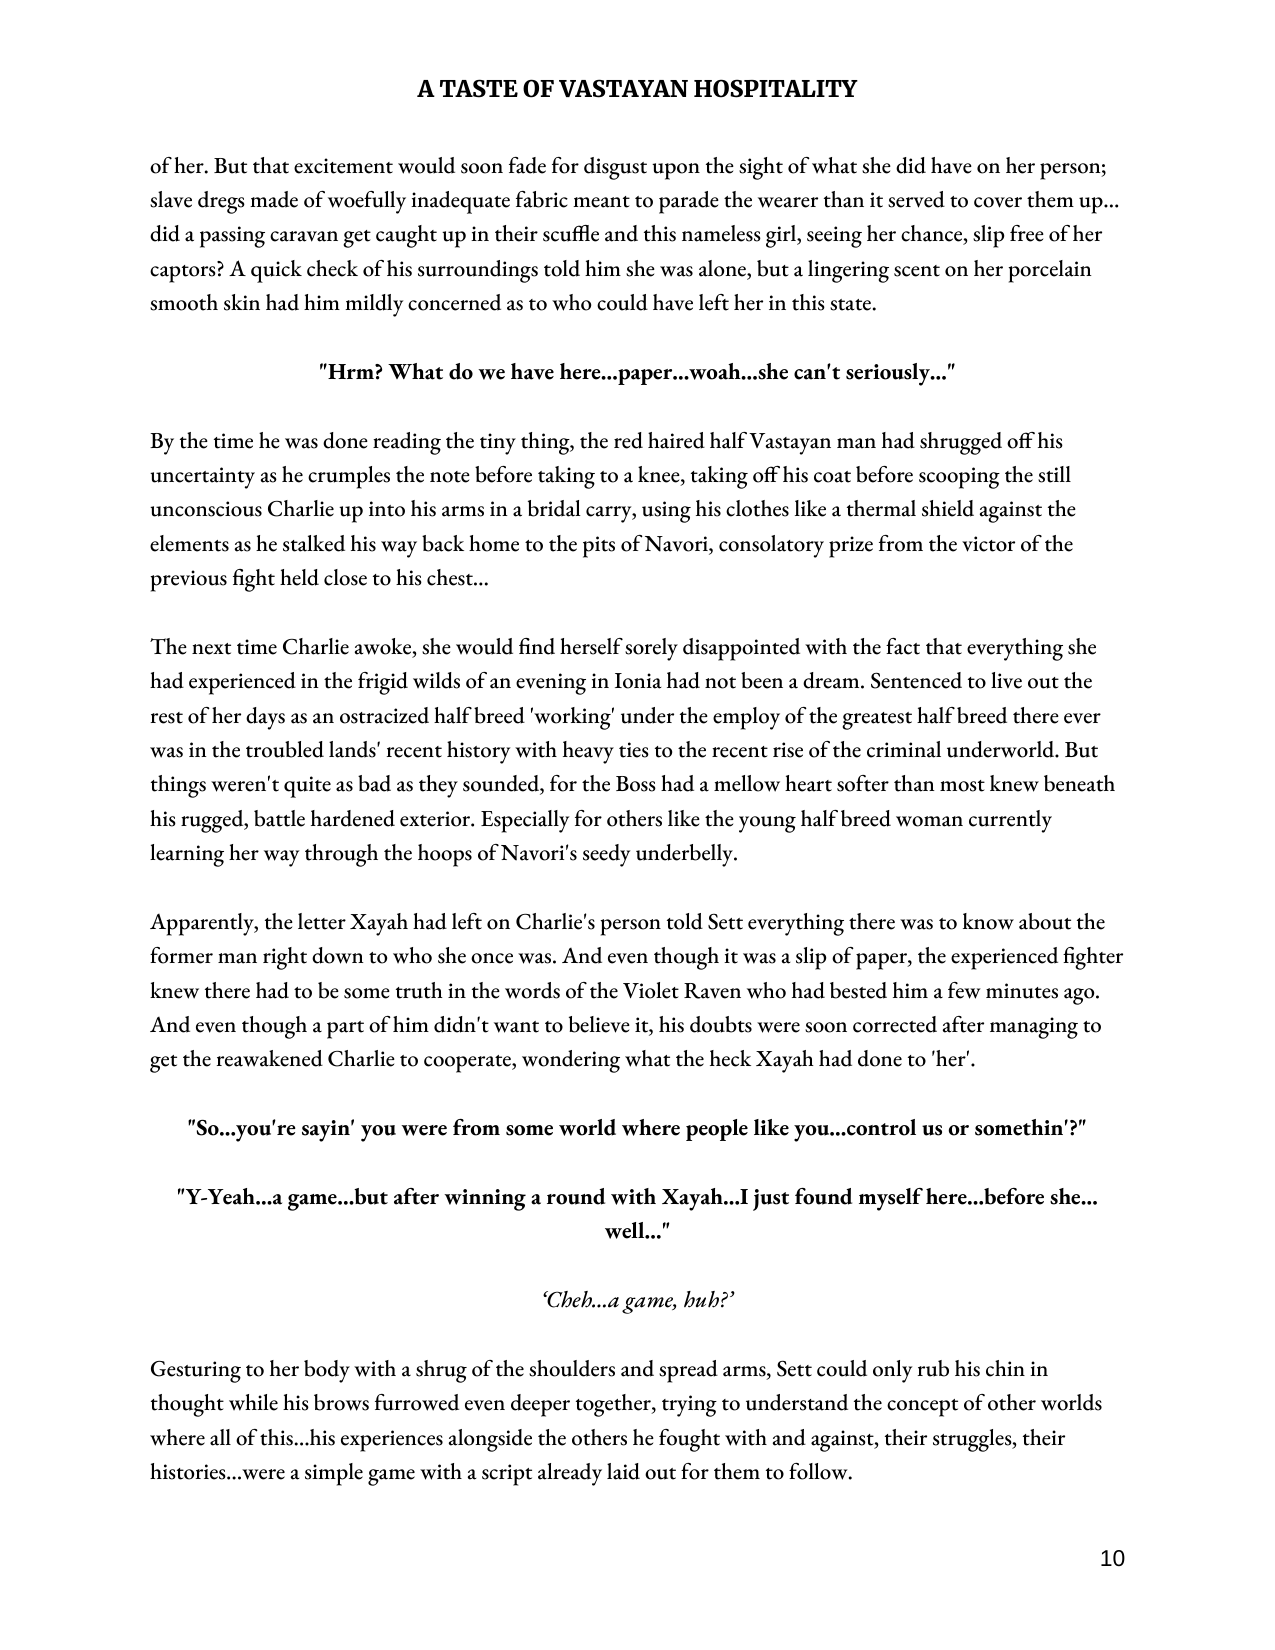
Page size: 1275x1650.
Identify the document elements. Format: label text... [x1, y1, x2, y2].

text ‘Cheh…a game, huh?’ [150, 1284, 1125, 1314]
text By the time he was done reading the tiny thing, the red haired half Vastayan man had shrugged off his uncertainty as he crumples the note before taking to a knee, taking off his coat before scooping the still unconscious Charlie up into his arms in a bridal carry, using his clothes like a thermal shield against the elements as he stalked his way back home to the pits of Navori, consolatory prize from the victor of the previous fight held close to his chest… [150, 425, 1125, 592]
text Apparently, the letter Xayah had left on Charlie's person told Sett everything there was to know about the former man right down to who she once was. And even though it was a slip of paper, the experienced fighter knew there had to be some truth in the words of the Violet Raven who had bested him a few minutes ago. And even though a part of him didn't want to believe it, his doubts were soon corrected after managing to get the reawakened Charlie to cooperate, wondering what the heck Xayah had done to 'her'. [150, 906, 1125, 1074]
text "Y-Yeah…a game…but after winning a round with Xayah…I just found myself here…before she…well…" [150, 1181, 1125, 1246]
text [150, 150, 1125, 317]
text "Hrm? What do we have here…paper…woah…she can't seriously…" [150, 356, 1125, 386]
text "So…you're sayin' you were from some world where people like you…control us or somethin'?" [150, 1112, 1125, 1142]
text The next time Charlie awoke, she would find herself sorely disappointed with the fact that everything she had experienced in the frigid wilds of an evening in Ionia had not been a dream. Sentenced to live out the rest of her days as an ostracized half breed 'working' under the employ of the greatest half breed there ever was in the troubled lands' recent history with heavy ties to the recent rise of the criminal underworld. But things weren't quite as bad as they sounded, for the Boss had a mellow heart softer than most knew beneath his rugged, battle hardened exterior. Especially for others like the young half breed woman currently learning her way through the hoops of Navori's seedy underbelly. [150, 631, 1125, 867]
text Gesturing to her body with a shrug of the shoulders and spread arms, Sett could only rub his chin in thought while his brows furrowed even deeper together, trying to understand the concept of other worlds where all of this…his experiences alongside the others he fought with and against, their struggles, their histories…were a simple game with a script already laid out for them to follow. [150, 1353, 1125, 1486]
